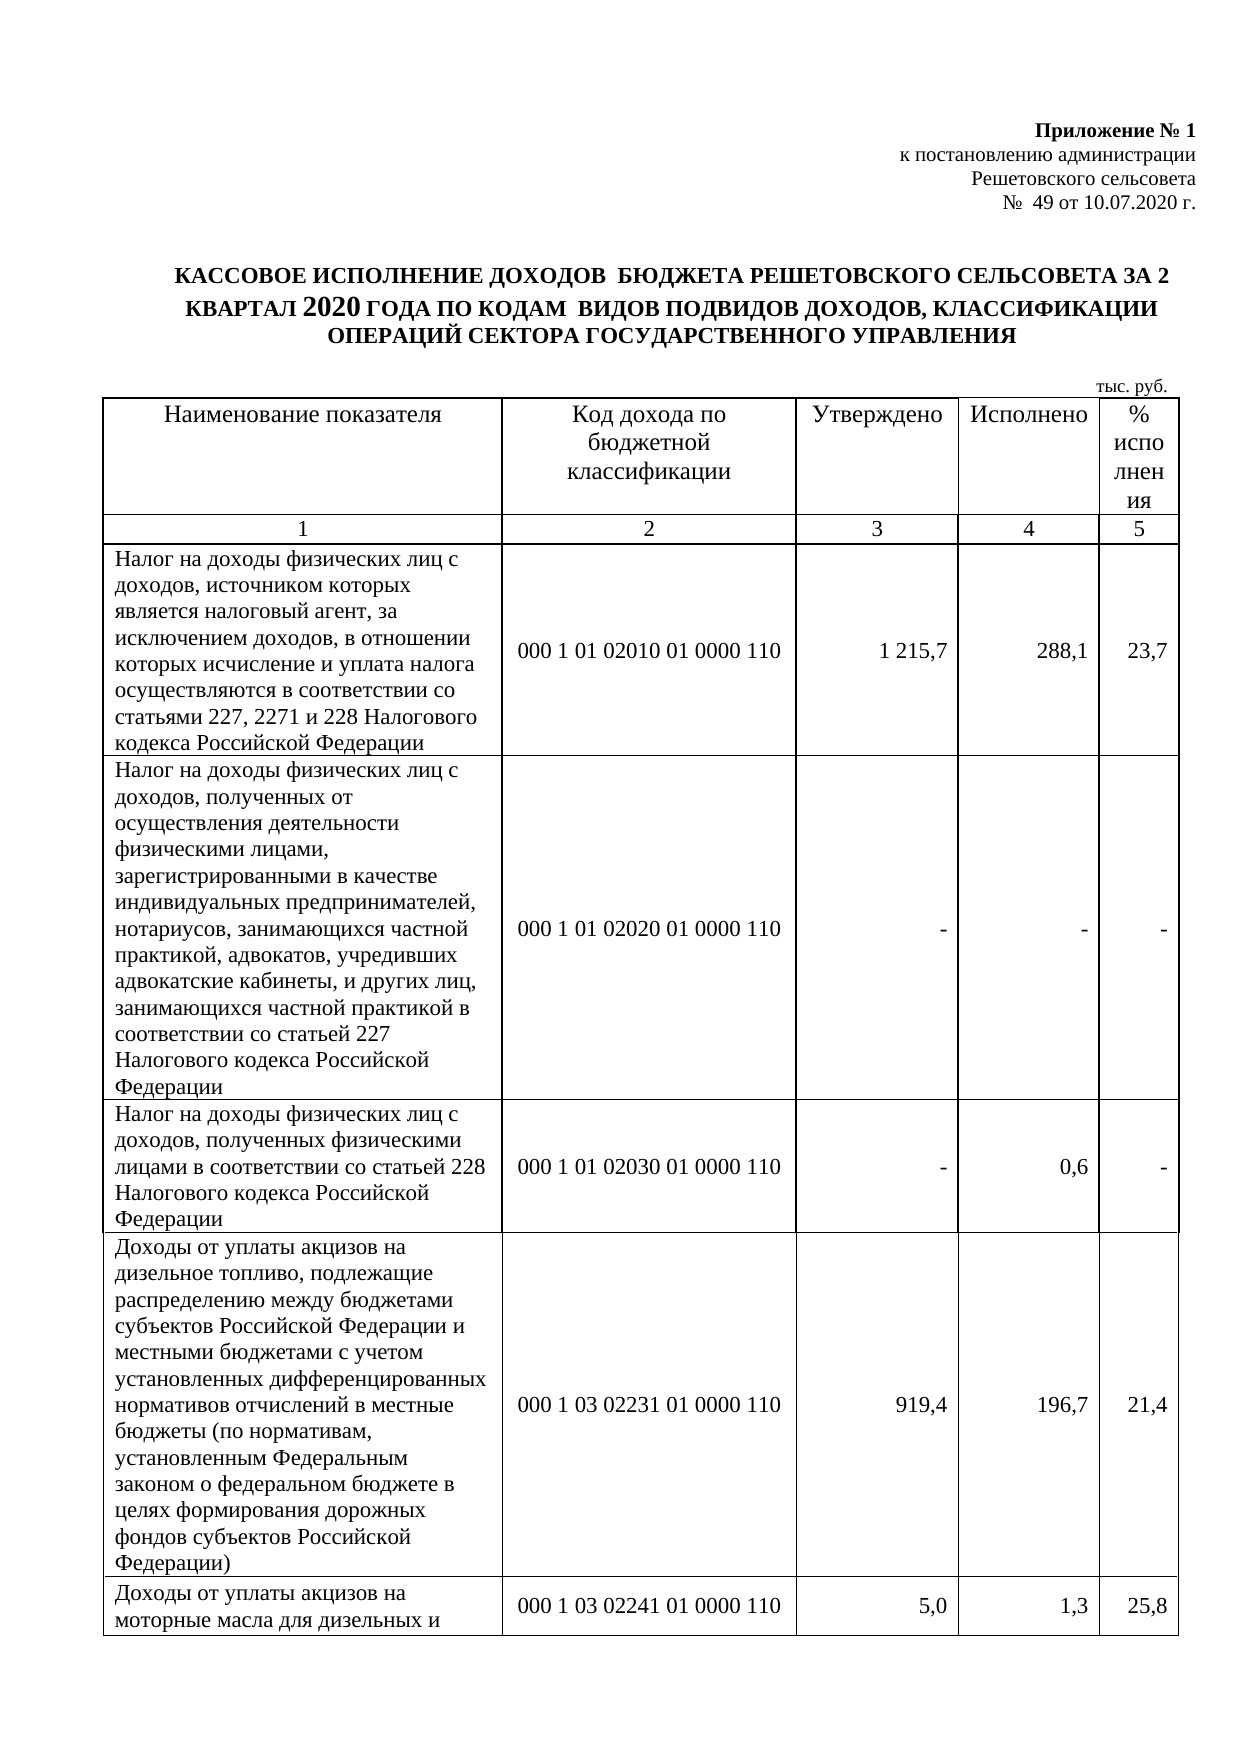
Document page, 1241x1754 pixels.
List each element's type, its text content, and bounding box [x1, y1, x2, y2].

text Приложение № 1 [148, 118, 1196, 142]
table_header Утверждено [797, 399, 958, 514]
table_cell 0,6 [959, 1100, 1098, 1232]
table_cell - [1100, 1100, 1178, 1232]
table_cell 3 [797, 515, 957, 542]
table_cell 000 1 01 02010 01 0000 110 [503, 545, 795, 755]
table_cell 1 [104, 515, 501, 542]
table_cell 1 215,7 [797, 545, 957, 755]
text к постановлению администрации [148, 142, 1196, 166]
table_cell 000 1 03 02231 01 0000 110 [503, 1233, 796, 1576]
table_cell 25,8 [1100, 1576, 1178, 1635]
table_cell 21,4 [1100, 1232, 1178, 1576]
table_cell Доходы от уплаты акцизов на дизельное топливо, подлежащие распределению между бюджетами субъектов Российской Федерации и местными бюджетами с учетом установленных дифференцированных нормативов отчислений в местные бюджеты (по нормативам, установленным Федеральным законом о федеральном бюджете в целях формирования дорожных фондов субъектов Российской Федерации) [104, 1233, 502, 1576]
table_cell 1,3 [959, 1577, 1099, 1635]
table_header % исполнения [1100, 399, 1178, 514]
text тыс. руб. [148, 375, 1196, 397]
table_header Код дохода по бюджетной классификации [503, 399, 795, 514]
table_cell - [959, 756, 1098, 1099]
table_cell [503, 1577, 796, 1635]
table_cell 2 [503, 515, 795, 542]
table_cell 23,7 [1100, 545, 1178, 755]
table_cell 5,0 [797, 1577, 958, 1635]
table_cell 000 1 01 02030 01 0000 110 [503, 1100, 795, 1232]
table_cell Налог на доходы физических лиц с доходов, полученных от осуществления деятельности физическими лицами, зарегистрированными в качестве индивидуальных предпринимателей, нотариусов, занимающихся частной практикой, адвокатов, учредивших адвокатские кабинеты, и других лиц, занимающихся частной практикой в соответствии со статьей 227 Налогового кодекса Российской Федерации [104, 756, 501, 1099]
table_cell Налог на доходы физических лиц с доходов, источником которых является налоговый агент, за исключением доходов, в отношении которых исчисление и уплата налога осуществляются в соответствии со статьями 227, 2271 и 228 Налогового кодекса Российской Федерации [104, 545, 501, 755]
table_cell 196,7 [959, 1233, 1099, 1576]
table_cell - [797, 1100, 957, 1232]
text Решетовского сельсовета [148, 166, 1196, 190]
table_cell Налог на доходы физических лиц с доходов, полученных физическими лицами в соответствии со статьей 228 Налогового кодекса Российской Федерации [104, 1100, 501, 1232]
table_cell 919,4 [797, 1233, 958, 1576]
table_cell 000 1 01 02020 01 0000 110 [503, 756, 795, 1099]
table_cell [104, 1577, 502, 1635]
table_header Исполнено [959, 398, 1099, 514]
table_cell - [797, 756, 957, 1099]
table_header Наименование показателя [104, 399, 501, 514]
text № 49 от 10.07.2020 г. [148, 190, 1196, 214]
table_cell 5 [1100, 515, 1178, 542]
table_cell 4 [959, 515, 1098, 542]
text КАССОВОЕ ИСПОЛНЕНИЕ ДОХОДОВ БЮДЖЕТА РЕШЕТОВСКОГО СЕЛЬСОВЕТА ЗА 2 КВАРТАЛ 2020 ГОДА ПО КОДАМ ВИДОВ ПОДВИДОВ ДОХОДОВ, КЛАССИФИКАЦИИ ОПЕРАЦИЙ СЕКТОРА ГОСУДАРСТВЕННОГО УПРАВЛЕНИЯ [148, 262, 1196, 349]
table_cell 288,1 [959, 545, 1098, 755]
table_cell - [1100, 756, 1178, 1099]
